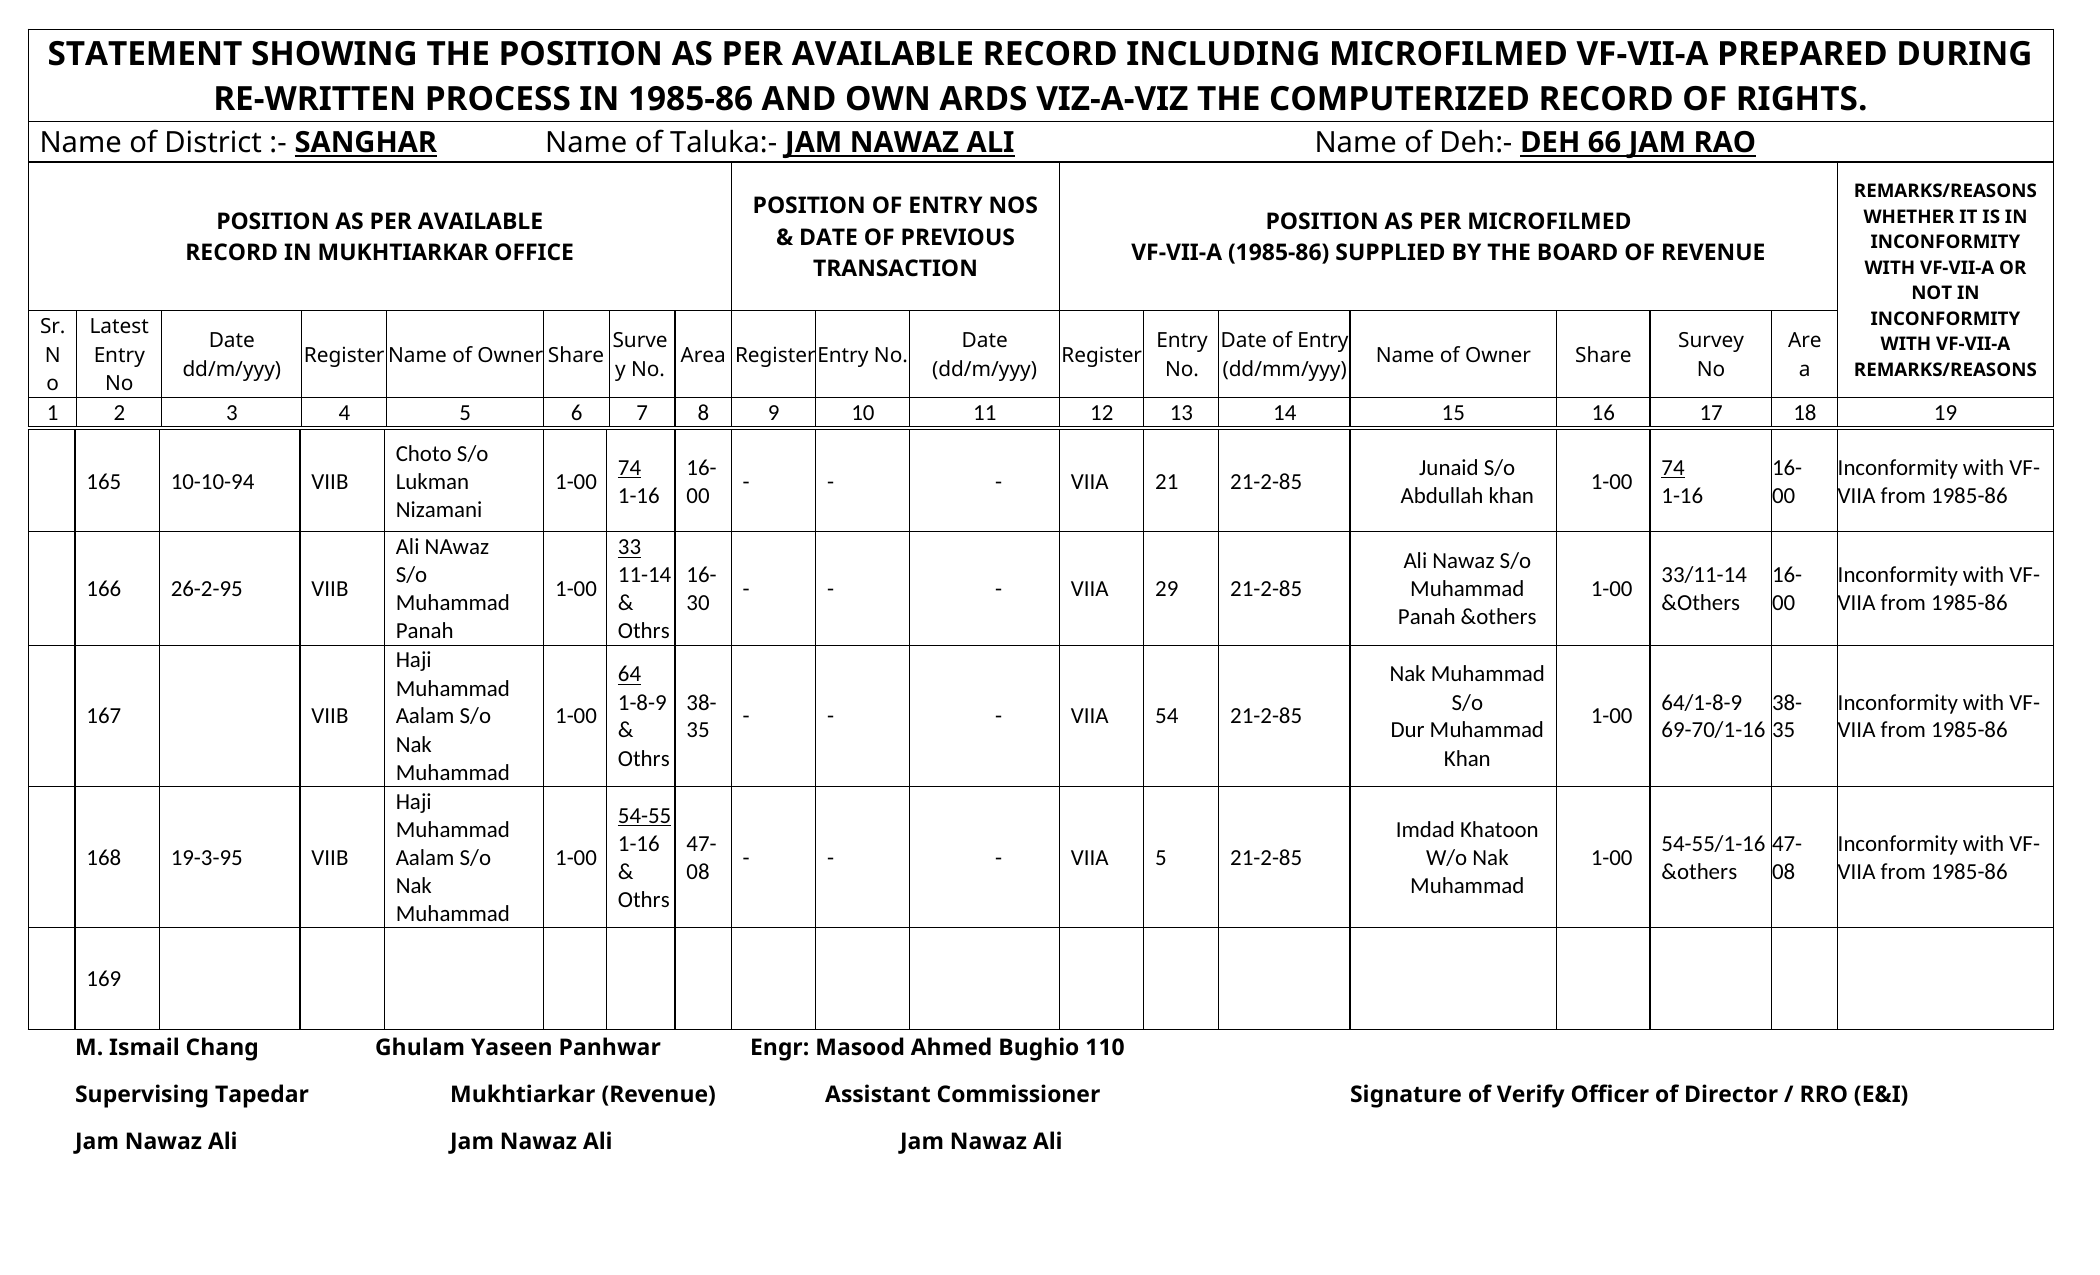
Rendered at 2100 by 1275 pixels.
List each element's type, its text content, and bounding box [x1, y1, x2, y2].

table_cell 47-08 [676, 787, 731, 927]
table_cell 54-55 1-16 & Othrs [607, 787, 674, 927]
table_cell [301, 928, 384, 1029]
table_cell 33/11-14 &Others [1651, 532, 1771, 644]
table_cell - [910, 430, 1059, 531]
table_cell 16- 00 [1772, 430, 1837, 531]
table_cell [910, 928, 1059, 1029]
table_cell 1-00 [544, 532, 606, 644]
table_cell VIIA [1060, 430, 1143, 531]
table_cell Ali Nawaz S/o Muhammad Panah &others [1351, 532, 1556, 644]
table_cell VIIA [1060, 646, 1143, 786]
table_cell - [910, 646, 1059, 786]
table_cell 38- 35 [1772, 646, 1837, 786]
table_cell Inconformity with VF-VIIA from 1985-86 [1838, 646, 2053, 786]
table_cell 64/1-8-9 69-70/1-16 [1651, 646, 1771, 786]
table_cell 1-00 [544, 646, 606, 786]
table_cell 29 [1144, 532, 1218, 644]
table_cell Haji Muhammad Aalam S/o Nak Muhammad [385, 787, 543, 927]
table_cell 167 [76, 646, 159, 786]
table_cell 1-00 [1557, 532, 1649, 644]
table_cell [385, 928, 543, 1029]
table_cell VIIA [1060, 532, 1143, 644]
table_cell 1-00 [1557, 430, 1649, 531]
table_cell [1060, 928, 1143, 1029]
table_cell Haji Muhammad Aalam S/o Nak Muhammad [385, 646, 543, 786]
table_cell - [910, 532, 1059, 644]
table_cell VIIA [1060, 787, 1143, 927]
table_cell 1-00 [544, 430, 606, 531]
table_cell Choto S/o Lukman Nizamani [385, 430, 543, 531]
table_cell [1351, 928, 1556, 1029]
table_cell Inconformity with VF-VIIA from 1985-86 [1838, 430, 2053, 531]
table_cell 54-55/1-16 &others [1651, 787, 1771, 927]
table_cell - [732, 532, 815, 644]
table_cell [732, 928, 815, 1029]
table_cell - [816, 532, 909, 644]
table_cell 21 [1144, 430, 1218, 531]
table_cell [29, 787, 74, 927]
table_cell 74 1-16 [1651, 430, 1771, 531]
table_cell 64 1-8-9 & Othrs [607, 646, 674, 786]
table_cell - [732, 430, 815, 531]
table_cell 16-00 [676, 430, 731, 531]
table_cell Nak Muhammad S/o Dur Muhammad Khan [1351, 646, 1556, 786]
table_cell - [816, 646, 909, 786]
table_cell 21-2-85 [1219, 787, 1349, 927]
table_cell [160, 928, 299, 1029]
table_cell VIIB [301, 532, 384, 644]
table_cell [1219, 928, 1349, 1029]
table_cell [1144, 928, 1218, 1029]
table_cell [1651, 928, 1771, 1029]
table_cell 19-3-95 [160, 787, 299, 927]
table_cell - [732, 787, 815, 927]
table_cell Inconformity with VF-VIIA from 1985-86 [1838, 787, 2053, 927]
table_cell - [910, 787, 1059, 927]
table_cell - [732, 646, 815, 786]
table_cell [816, 928, 909, 1029]
table_cell [1838, 928, 2053, 1029]
table_cell VIIB [301, 646, 384, 786]
table_cell 5 [1144, 787, 1218, 927]
table_cell VIIB [301, 430, 384, 531]
table_cell [29, 646, 74, 786]
table_cell [29, 430, 74, 531]
table_cell [607, 928, 674, 1029]
table_cell [676, 928, 731, 1029]
table_cell 16-30 [676, 532, 731, 644]
table_cell 10-10-94 [160, 430, 299, 531]
table_cell 166 [76, 532, 159, 644]
table_cell - [816, 430, 909, 531]
table_cell VIIB [301, 787, 384, 927]
table_cell Imdad Khatoon W/o Nak Muhammad [1351, 787, 1556, 927]
table_cell [1557, 928, 1649, 1029]
table_cell 165 [76, 430, 159, 531]
table_cell 169 [76, 928, 159, 1029]
table_cell Inconformity with VF-VIIA from 1985-86 [1838, 532, 2053, 644]
table_cell 168 [76, 787, 159, 927]
table_cell 54 [1144, 646, 1218, 786]
table_cell [29, 928, 74, 1029]
table_cell 47- 08 [1772, 787, 1837, 927]
table_cell 33 11-14 & Othrs [607, 532, 674, 644]
table_cell [160, 646, 299, 786]
table_cell 1-00 [1557, 787, 1649, 927]
table_cell 38-35 [676, 646, 731, 786]
table_cell Junaid S/o Abdullah khan [1351, 430, 1556, 531]
table_cell 21-2-85 [1219, 532, 1349, 644]
table_cell 26-2-95 [160, 532, 299, 644]
table_cell [544, 928, 606, 1029]
table_cell 1-00 [544, 787, 606, 927]
table_cell 21-2-85 [1219, 646, 1349, 786]
table_cell 16- 00 [1772, 532, 1837, 644]
table_cell 1-00 [1557, 646, 1649, 786]
table_cell Ali NAwaz S/o Muhammad Panah [385, 532, 543, 644]
table_cell [29, 532, 74, 644]
table_cell 21-2-85 [1219, 430, 1349, 531]
table_cell 74 1-16 [607, 430, 674, 531]
table_cell - [816, 787, 909, 927]
table_cell [1772, 928, 1837, 1029]
